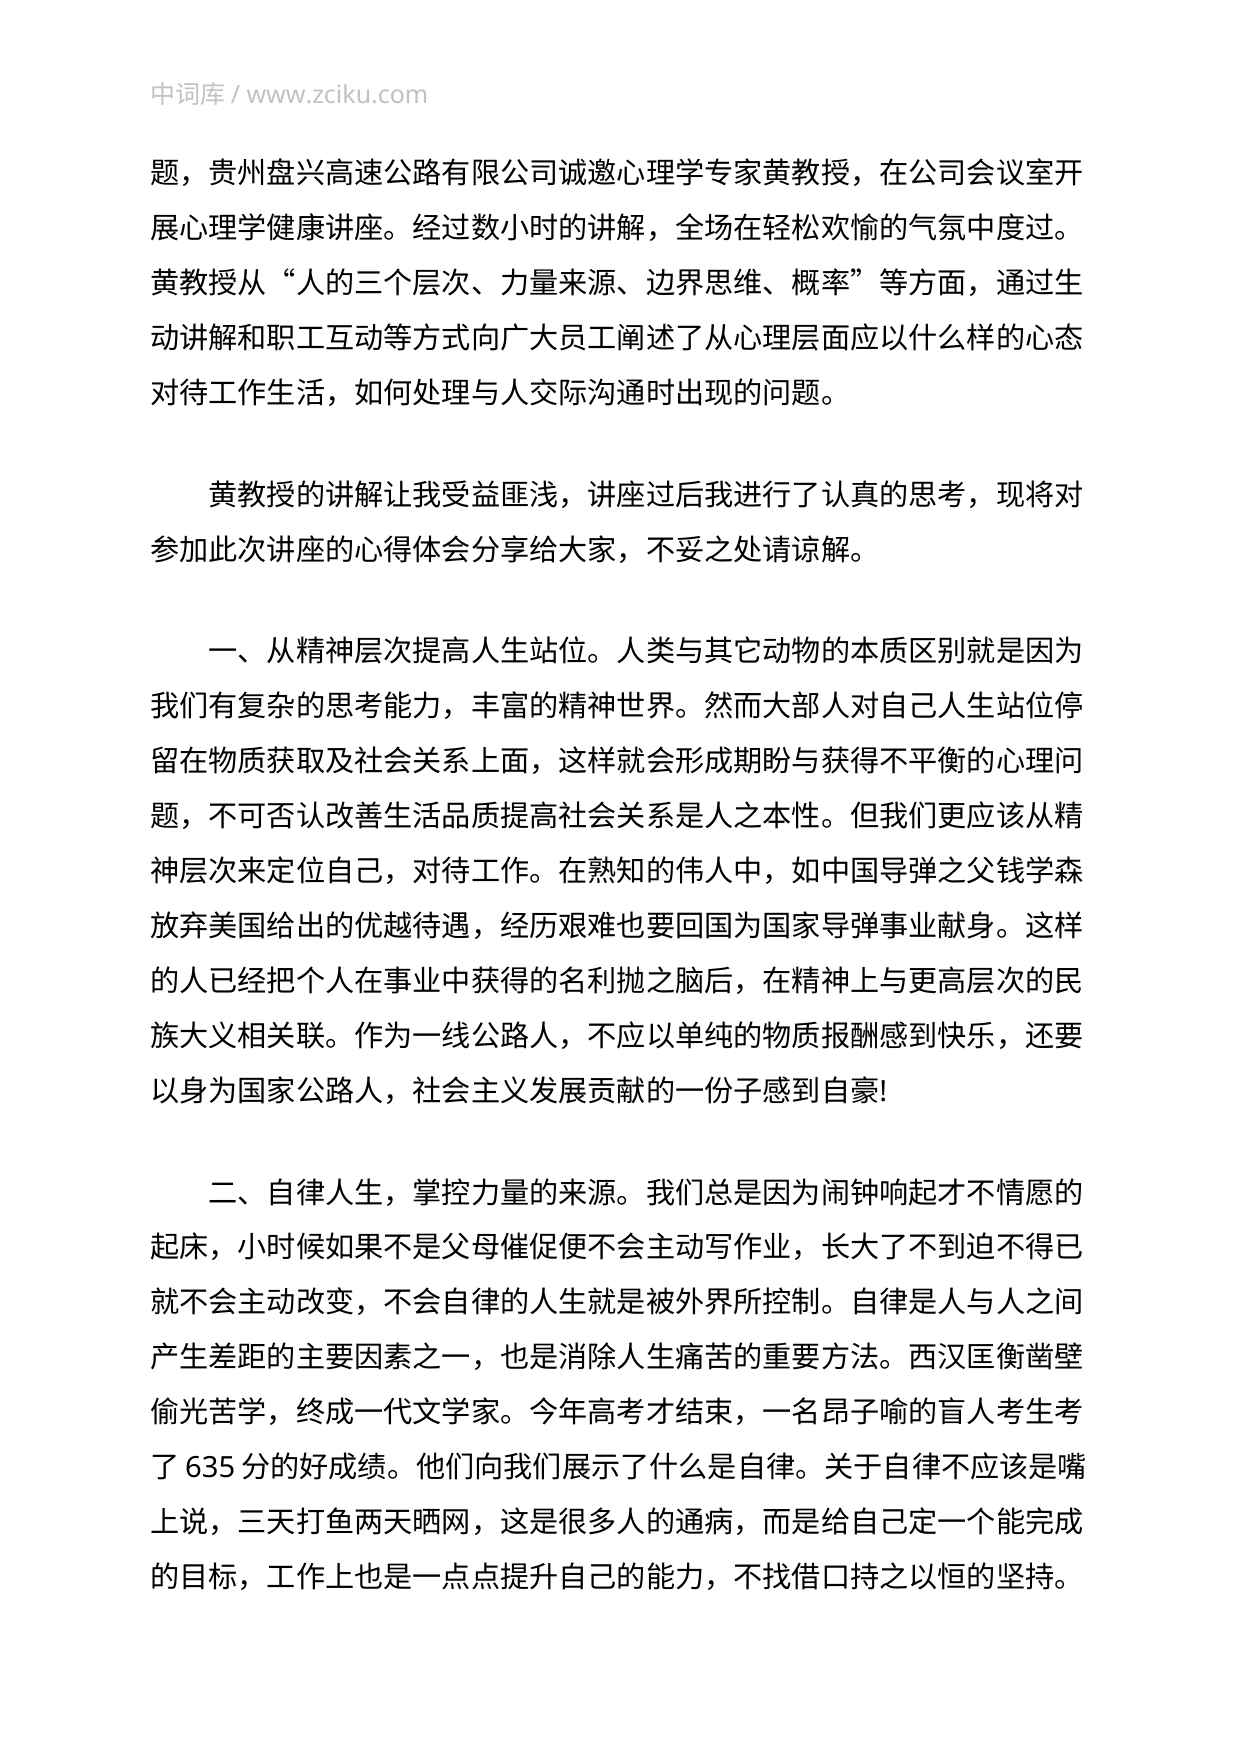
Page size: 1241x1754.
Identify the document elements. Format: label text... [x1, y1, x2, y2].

text 黄教授的讲解让我受益匪浅，讲座过后我进行了认真的思考，现将对参加此次讲座的心得体会分享给大家，不妥之处请谅解。 [150, 471, 1090, 568]
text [150, 150, 1090, 412]
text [150, 1169, 1090, 1596]
text 一、从精神层次提高人生站位。人类与其它动物的本质区别就是因为我们有复杂的思考能力，丰富的精神世界。然而大部人对自己人生站位停留在物质获取及社会关系上面，这样就会形成期盼与获得不平衡的心理问题，不可否认改善生活品质提高社会关系是人之本性。但我们更应该从精神层次来定位自己，对待工作。在熟知的伟人中，如中国导弹之父钱学森放弃美国给出的优越待遇，经历艰难也要回国为国家导弹事业献身。这样的人已经把个人在事业中获得的名利抛之脑后，在精神上与更高层次的民族大义相关联。作为一线公路人，不应以单纯的物质报酬感到快乐，还要以身为国家公路人，社会主义发展贡献的一份子感到自豪! [150, 628, 1090, 1109]
